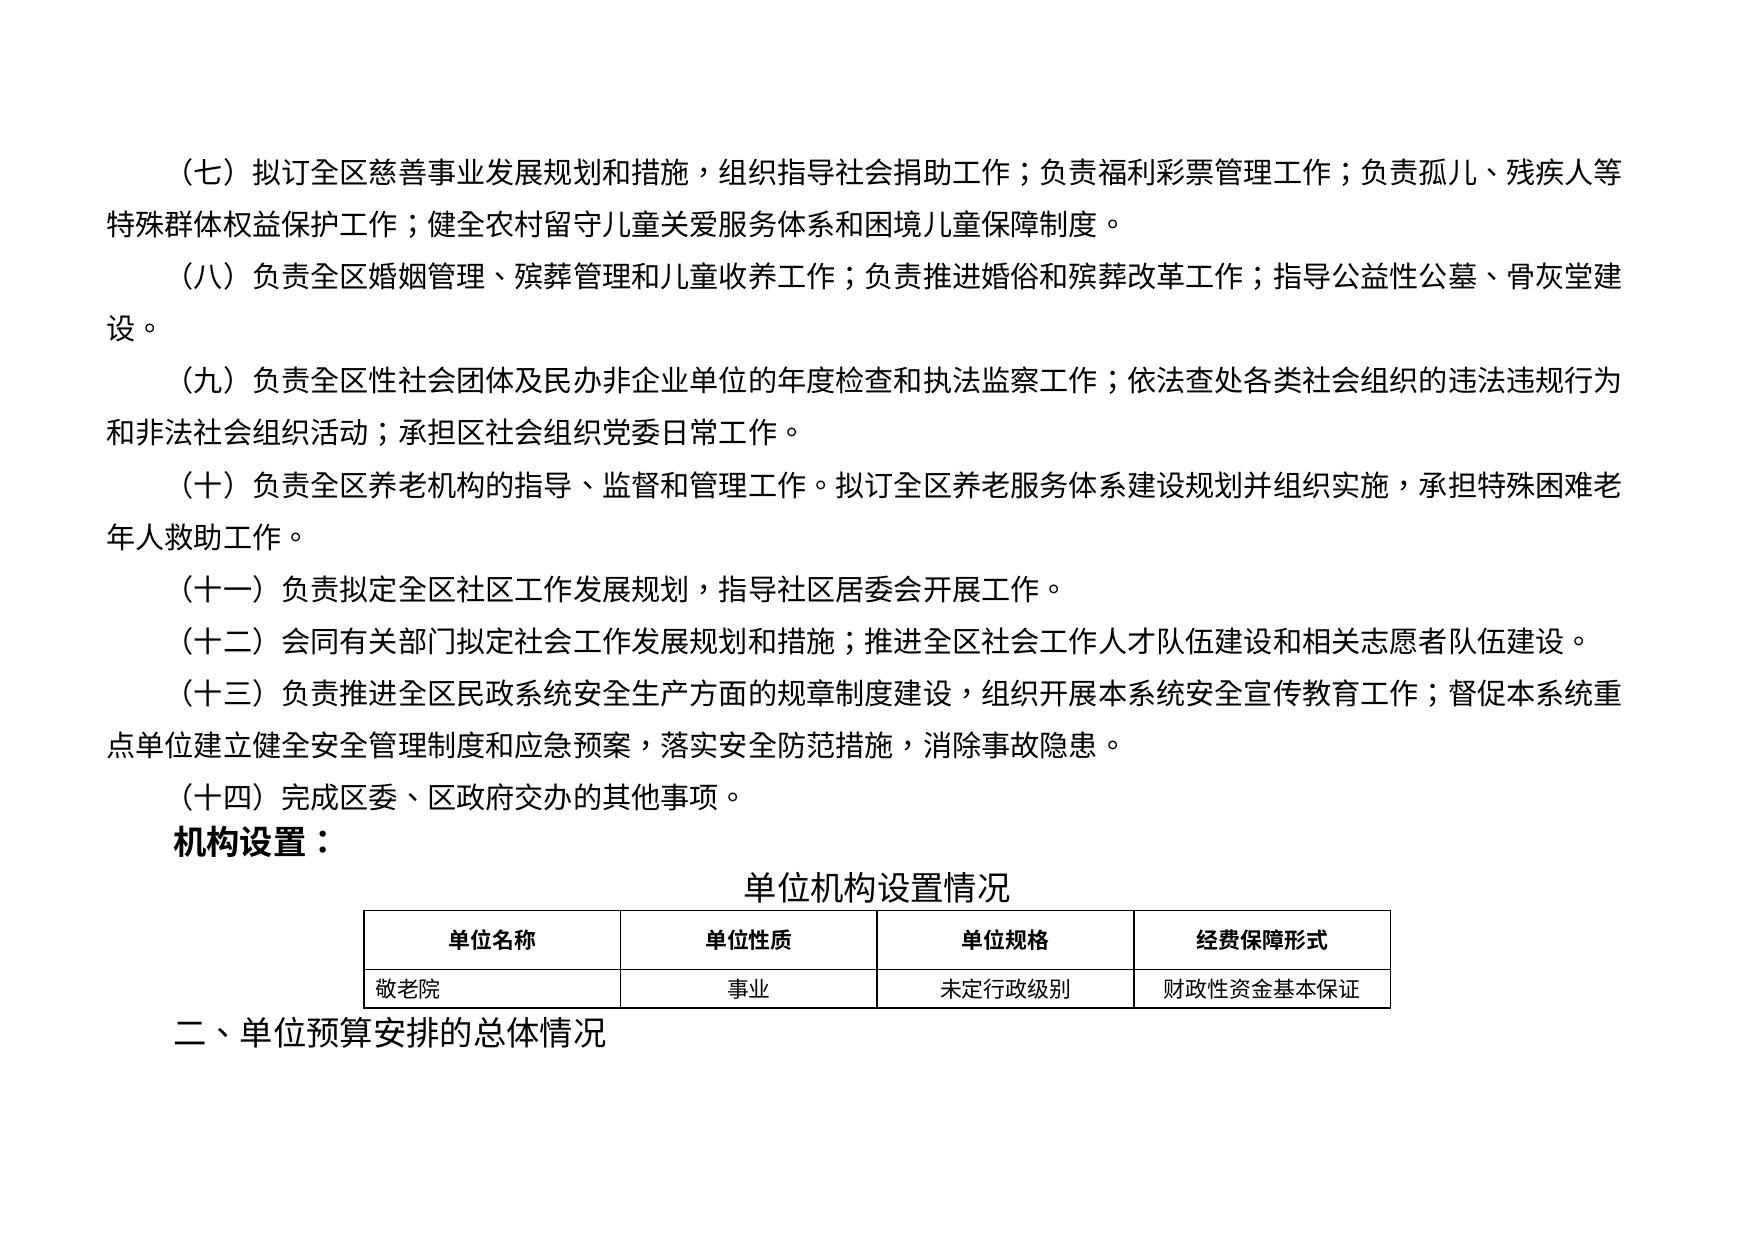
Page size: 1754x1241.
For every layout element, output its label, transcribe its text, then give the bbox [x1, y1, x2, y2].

text （十）负责全区养老机构的指导、监督和管理工作。拟订全区养老服务体系建设规划并组织实施，承担特殊困难老年人救助工作。 [106, 454, 1648, 558]
text 机构设置： [106, 819, 1648, 864]
text 二、单位预算安排的总体情况 [106, 1010, 1648, 1055]
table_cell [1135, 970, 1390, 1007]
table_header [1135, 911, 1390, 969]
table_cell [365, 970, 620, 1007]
text （十三）负责推进全区民政系统安全生产方面的规章制度建设，组织开展本系统安全宣传教育工作；督促本系统重点单位建立健全安全管理制度和应急预案，落实安全防范措施，消除事故隐患。 [106, 663, 1648, 767]
text （十四）完成区委、区政府交办的其他事项。 [106, 767, 1648, 819]
text （九）负责全区性社会团体及民办非企业单位的年度检查和执法监察工作；依法查处各类社会组织的违法违规行为和非法社会组织活动；承担区社会组织党委日常工作。 [106, 350, 1648, 454]
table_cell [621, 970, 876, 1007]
text （八）负责全区婚姻管理、殡葬管理和儿童收养工作；负责推进婚俗和殡葬改革工作；指导公益性公墓、骨灰堂建设。 [106, 246, 1648, 350]
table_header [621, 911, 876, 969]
text （十二）会同有关部门拟定社会工作发展规划和措施；推进全区社会工作人才队伍建设和相关志愿者队伍建设。 [106, 611, 1648, 663]
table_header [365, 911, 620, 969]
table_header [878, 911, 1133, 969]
text （十一）负责拟定全区社区工作发展规划，指导社区居委会开展工作。 [106, 558, 1648, 611]
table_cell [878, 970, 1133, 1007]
text 单位机构设置情况 [106, 864, 1648, 910]
text （七）拟订全区慈善事业发展规划和措施，组织指导社会捐助工作；负责福利彩票管理工作；负责孤儿、残疾人等特殊群体权益保护工作；健全农村留守儿童关爱服务体系和困境儿童保障制度。 [106, 142, 1648, 246]
